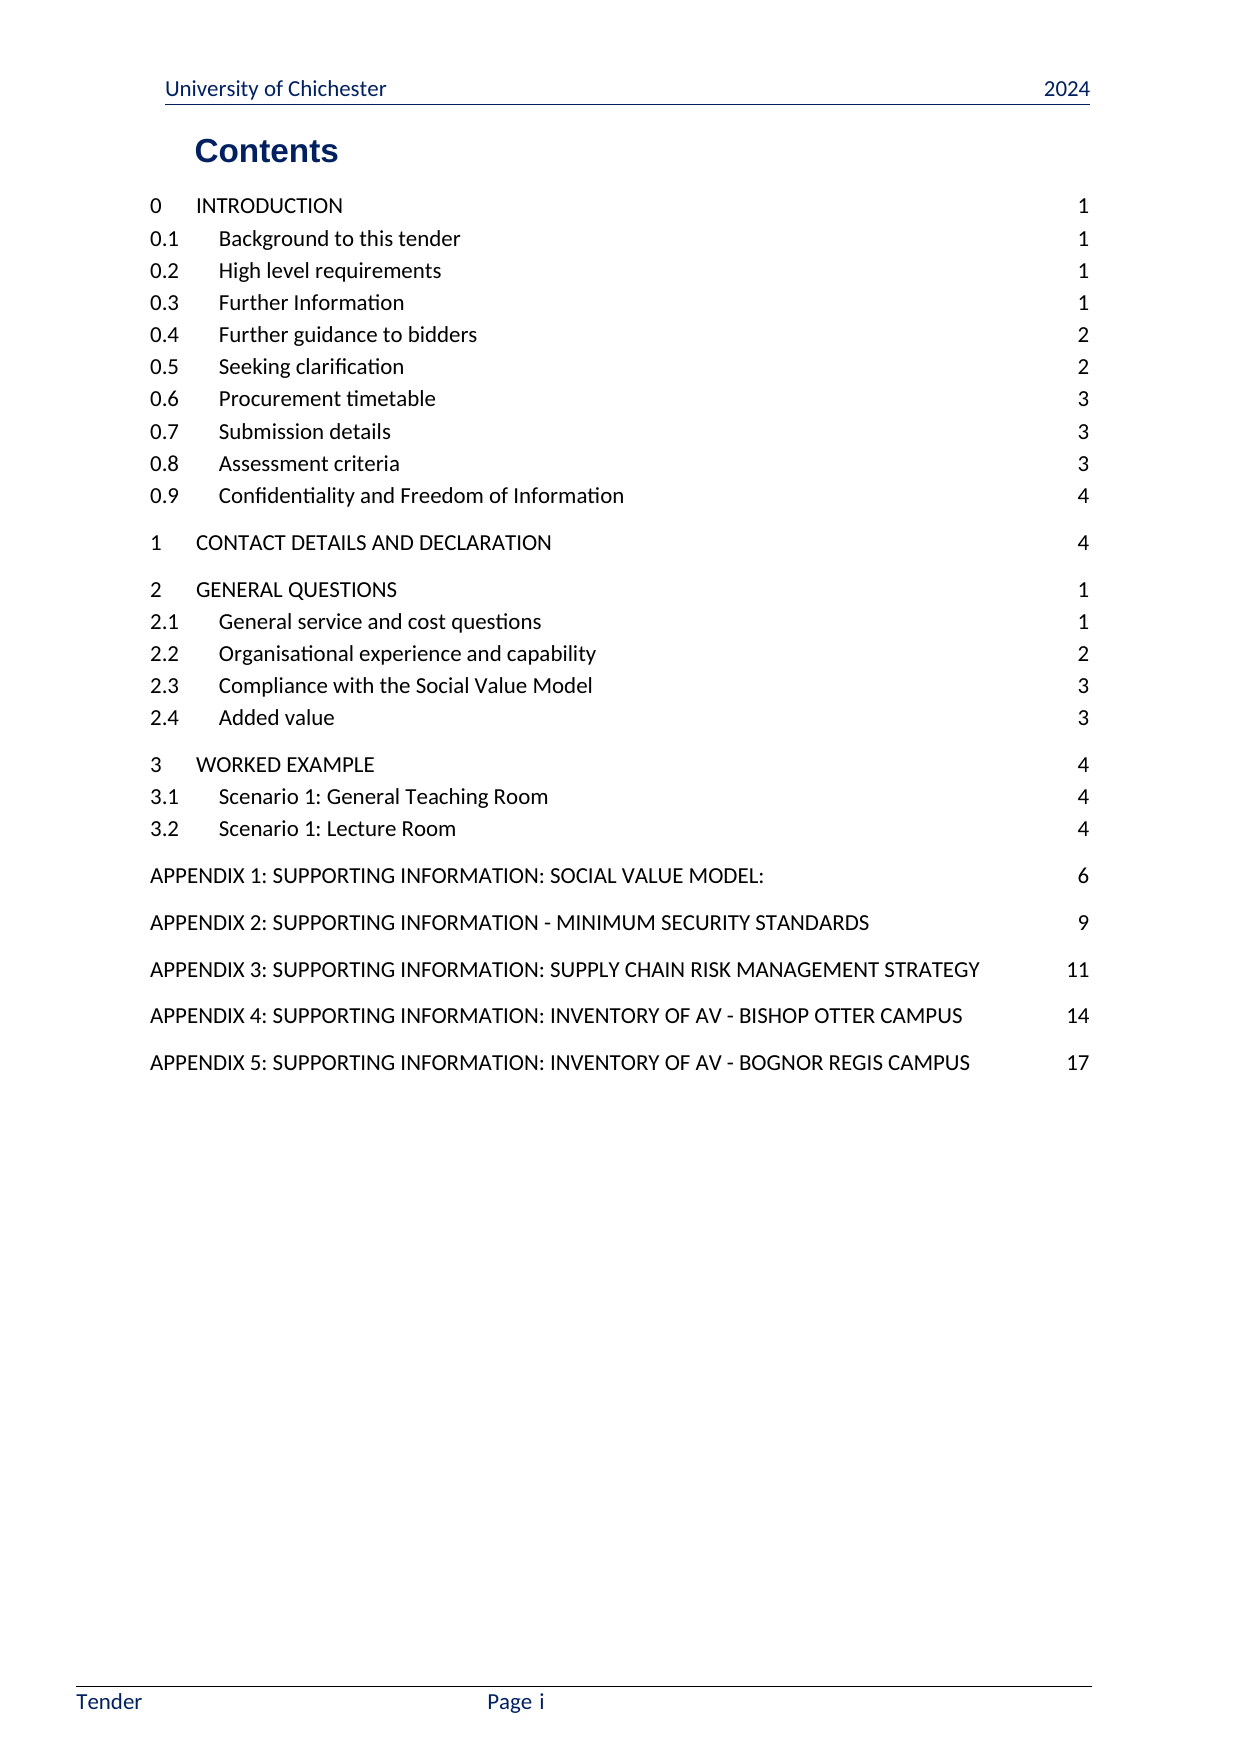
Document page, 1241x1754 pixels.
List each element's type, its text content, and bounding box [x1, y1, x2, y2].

text 2.4 Added value 3 [150, 703, 1090, 731]
text 1 Contact Details and Declaration 4 [150, 528, 1090, 556]
text 2 General Questions 1 [150, 575, 1090, 603]
text 2.3 Compliance with the Social Value Model 3 [150, 671, 1090, 699]
text 3.2 Scenario 1: Lecture Room 4 [150, 814, 1090, 843]
text Appendix 3: Supporting Information: Supply Chain Risk Management Strategy 11 [150, 955, 1090, 983]
text 0.3 Further Information 1 [150, 288, 1090, 316]
text 0.2 High level requirements 1 [150, 256, 1090, 284]
text 2.2 Organisational experience and capability 2 [150, 639, 1090, 667]
text 0.1 Background to this tender 1 [150, 224, 1090, 252]
text 0.8 Assessment criteria 3 [150, 449, 1090, 477]
text 0 Introduction 1 [150, 191, 1090, 219]
text Contents [194, 131, 1090, 170]
text 3 Worked Example 4 [150, 750, 1090, 778]
text 0.9 Confidentiality and Freedom of Information 4 [150, 481, 1090, 509]
text Appendix 5: Supporting Information: Inventory of AV - Bognor Regis Campus 17 [150, 1048, 1090, 1076]
text 0.4 Further guidance to bidders 2 [150, 320, 1090, 348]
text 0.6 Procurement timetable 3 [150, 384, 1090, 413]
text Appendix 2: Supporting Information - Minimum Security Standards 9 [150, 908, 1090, 936]
text 0.5 Seeking clarification 2 [150, 352, 1090, 380]
text 3.1 Scenario 1: General Teaching Room 4 [150, 782, 1090, 810]
text Appendix 4: Supporting Information: Inventory of AV - Bishop Otter Campus 14 [150, 1002, 1090, 1030]
text 2.1 General service and cost questions 1 [150, 607, 1090, 635]
text Appendix 1: Supporting Information: Social Value Model: 6 [150, 861, 1090, 889]
text 0.7 Submission details 3 [150, 417, 1090, 445]
